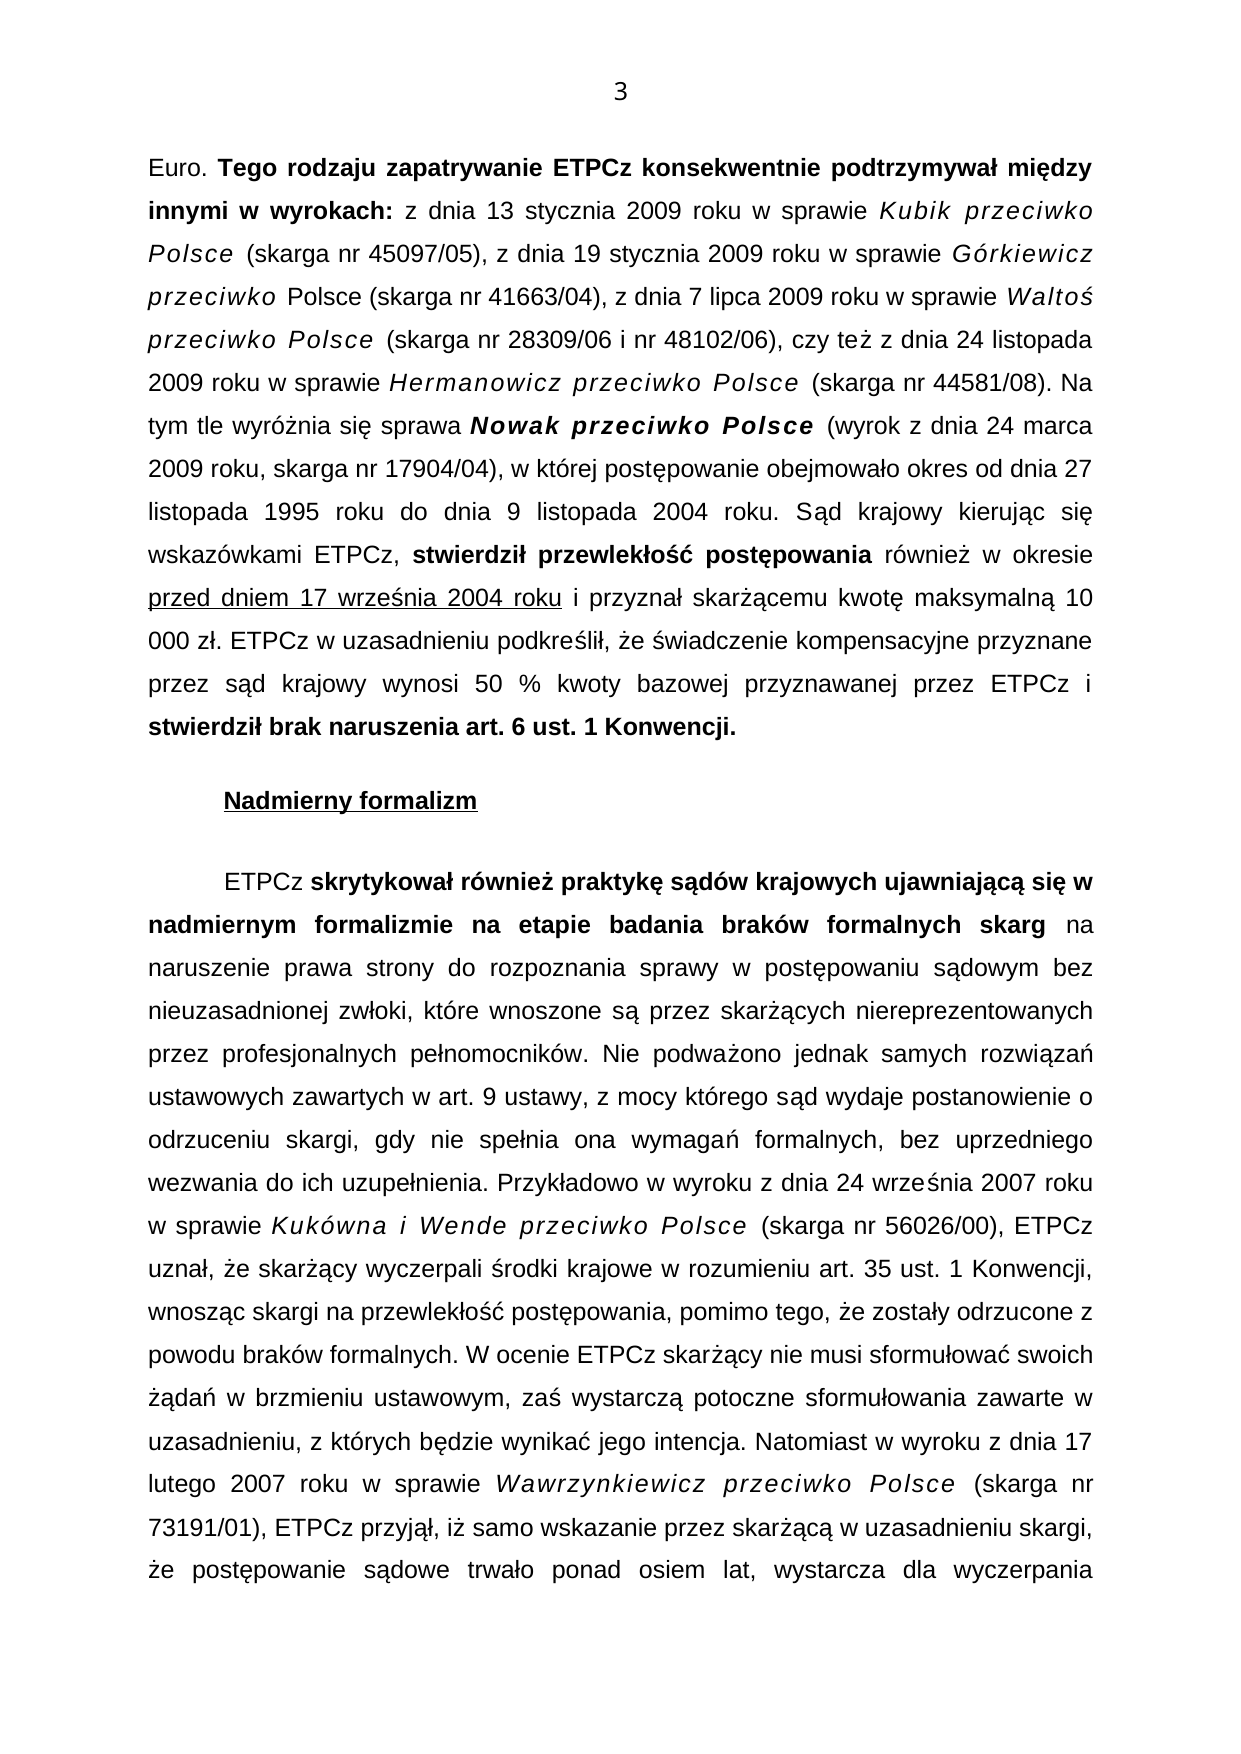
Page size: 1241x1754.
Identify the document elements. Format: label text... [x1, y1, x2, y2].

text Nadmierny formalizm [223, 786, 1093, 814]
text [148, 142, 1093, 744]
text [148, 856, 1093, 1588]
